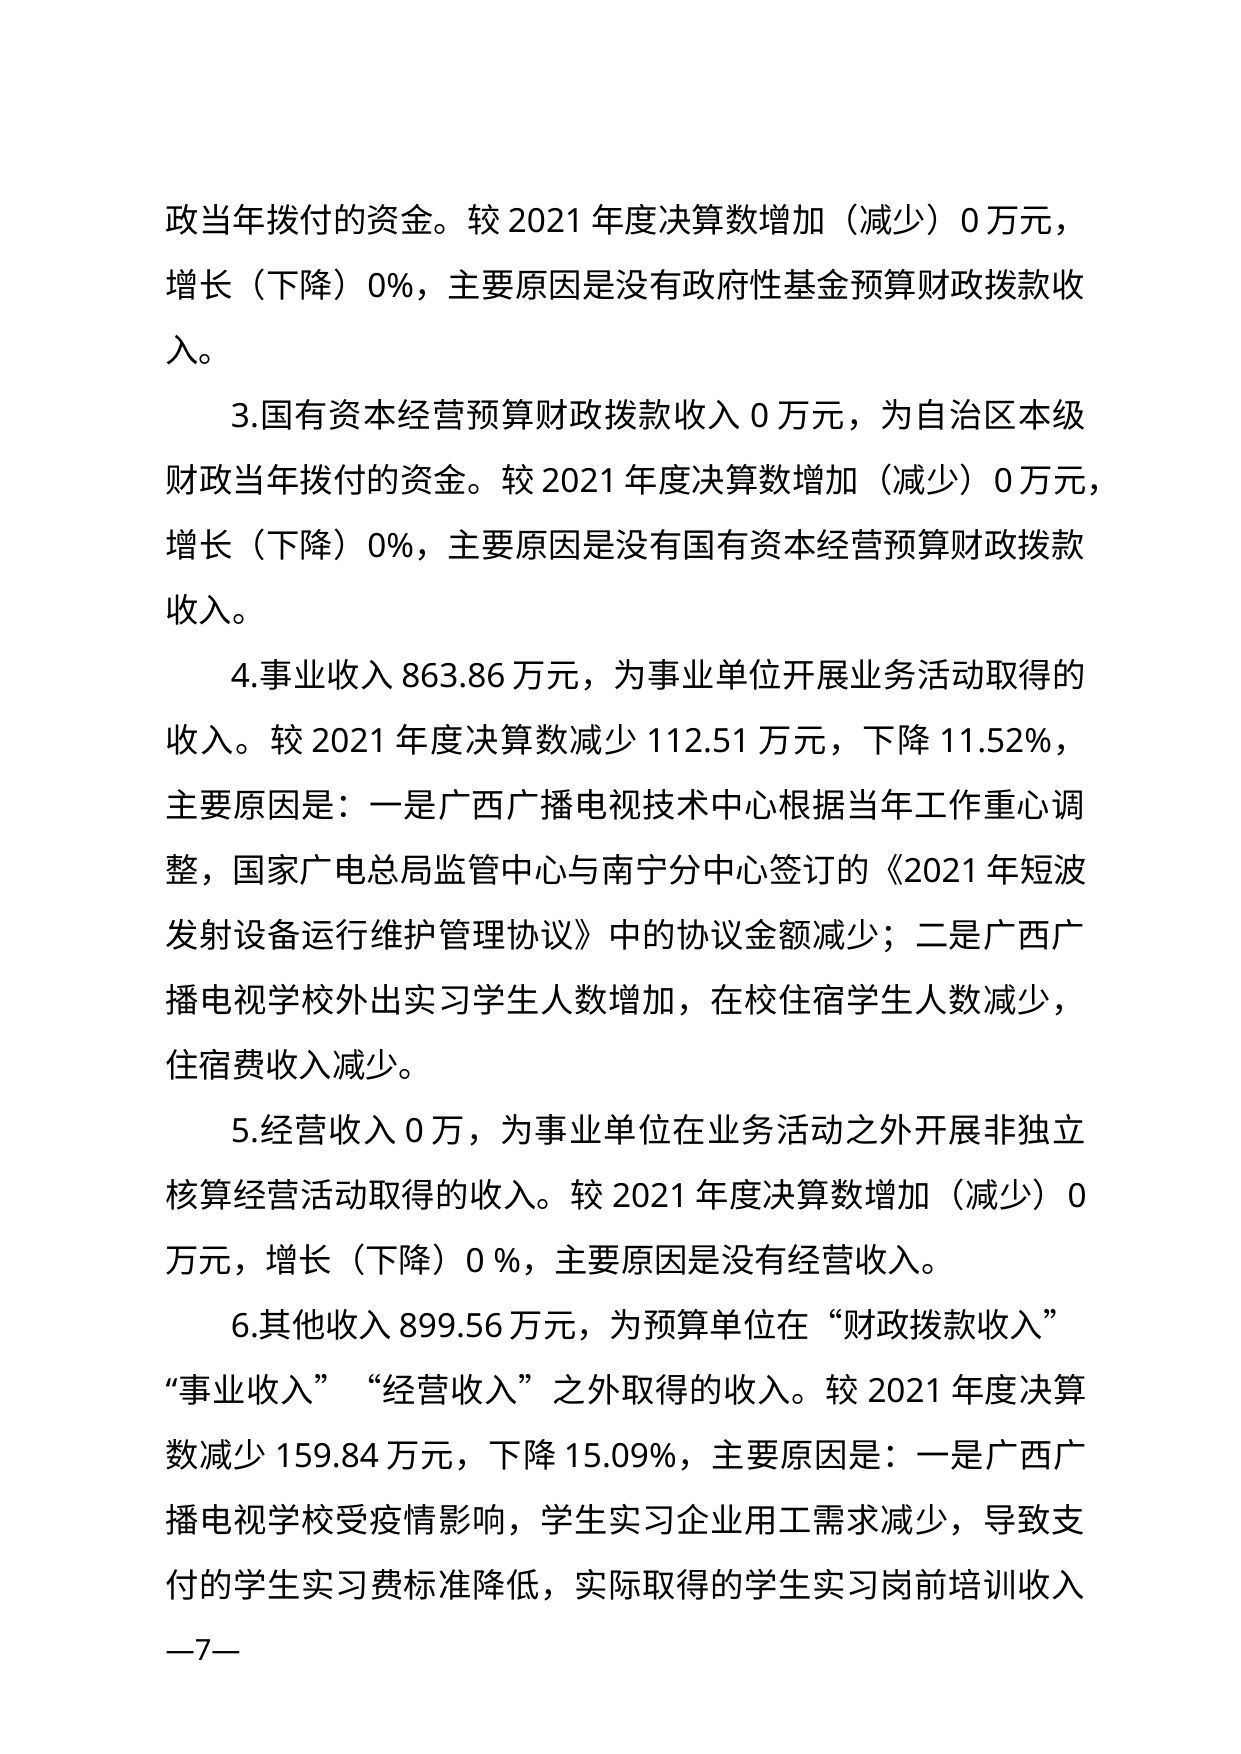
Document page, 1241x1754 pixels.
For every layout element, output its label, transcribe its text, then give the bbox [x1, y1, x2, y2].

text 3.国有资本经营预算财政拨款收入0万元，为自治区本级财政当年拨付的资金。较2021年度决算数增加（减少）0万元，增长（下降）0%，主要原因是没有国有资本经营预算财政拨款收入。 [165, 381, 1087, 641]
text 4.事业收入863.86万元，为事业单位开展业务活动取得的收入。较2021年度决算数减少112.51万元，下降11.52%，主要原因是：一是广西广播电视技术中心根据当年工作重心调整，国家广电总局监管中心与南宁分中心签订的《2021年短波发射设备运行维护管理协议》中的协议金额减少；二是广西广播电视学校外出实习学生人数增加，在校住宿学生人数减少，住宿费收入减少。 [165, 641, 1087, 1096]
text 5.经营收入0万，为事业单位在业务活动之外开展非独立核算经营活动取得的收入。较2021年度决算数增加（减少）0万元，增长（下降）0 %，主要原因是没有经营收入。 [165, 1096, 1087, 1291]
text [165, 1356, 1087, 1616]
text 6.其他收入899.56万元，为预算单位在“财政拨款收入” [165, 1291, 1087, 1356]
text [165, 186, 1087, 381]
